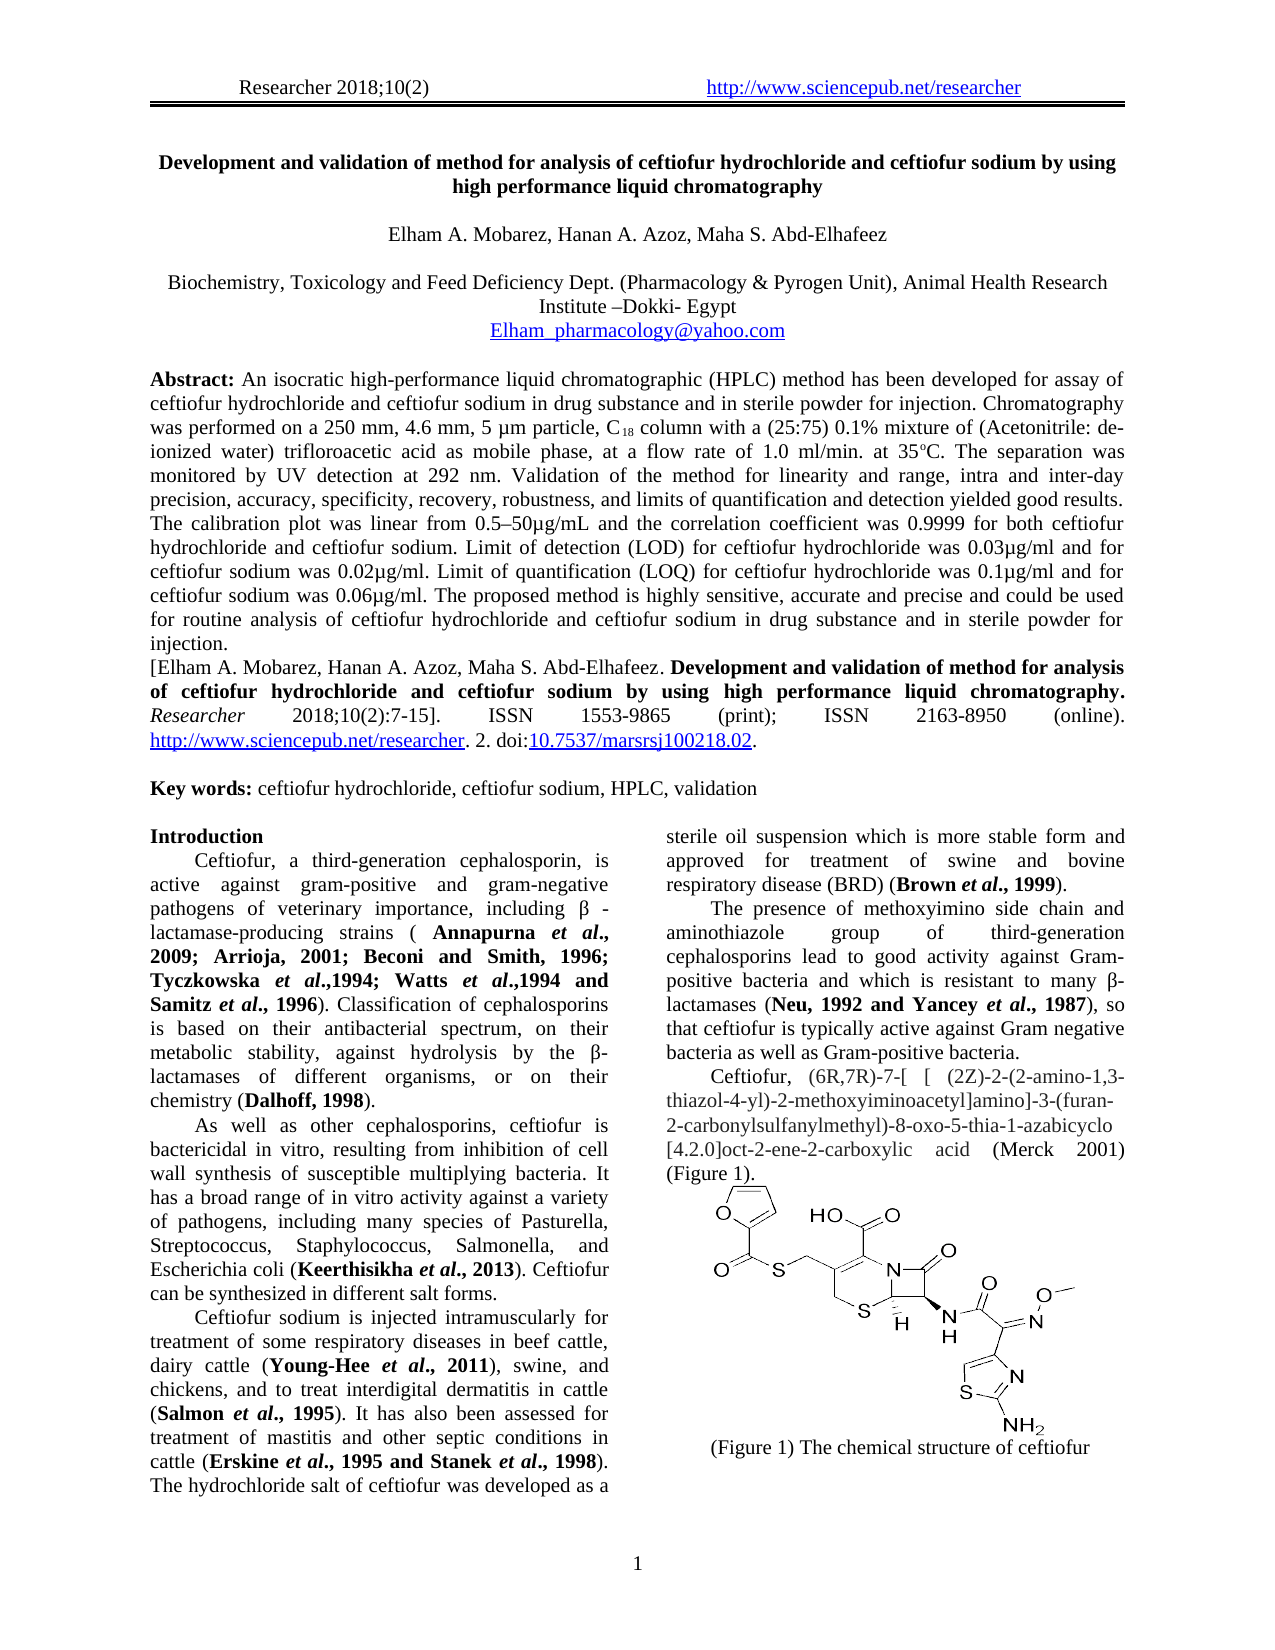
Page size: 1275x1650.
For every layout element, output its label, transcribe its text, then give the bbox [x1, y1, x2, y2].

text Ceftiofur, (6R,7R)-7-[ [ (2Z)-2-(2-amino-1,3-thiazol-4-yl)-2-methoxyiminoacetyl]amino]-3-(furan-2-carbonylsulfanylmethyl)-8-oxo-5-thia-1-azabicyclo [4.2.0]oct-2-ene-2-carboxylic acid (Merck 2001) (Figure 1). [666, 1064, 1125, 1185]
text The presence of methoxyimino side chain and aminothiazole group of third-generation cephalosporins lead to good activity against Gram-positive bacteria and which is resistant to many β-lactamases (Neu, 1992 and Yancey et al., 1987), so that ceftiofur is typically active against Gram negative bacteria as well as Gram-positive bacteria. [666, 896, 1125, 1064]
text Key words: ceftiofur hydrochloride, ceftiofur sodium, HPLC, validation [150, 776, 1125, 800]
text Introduction [150, 824, 609, 848]
text Development and validation of method for analysis of ceftiofur hydrochloride and ceftiofur sodium by using high performance liquid chromatography [150, 150, 1125, 198]
text Biochemistry, Toxicology and Feed Deficiency Dept. (Pharmacology & Pyrogen Unit), Animal Health Research Institute –Dokki- Egypt [150, 270, 1125, 318]
text Ceftiofur, a third-generation cephalosporin, is active against gram-positive and gram-negative pathogens of veterinary importance, including β -lactamase-producing strains ( Annapurna et al., 2009; Arrioja, 2001; Beconi and Smith, 1996; Tyczkowska et al.,1994; Watts et al.,1994 and Samitz et al., 1996). Classification of cephalosporins is based on their antibacterial spectrum, on their metabolic stability, against hydrolysis by the β-lactamases of different organisms, or on their chemistry (Dalhoff, 1998). [150, 848, 609, 1112]
text [Elham A. Mobarez, Hanan A. Azoz, Maha S. Abd-Elhafeez. Development and validation of method for analysis of ceftiofur hydrochloride and ceftiofur sodium by using high performance liquid chromatography. Researcher 2018;10(2):7-15]. ISSN 1553-9865 (print); ISSN 2163-8950 (online). http://www.sciencepub.net/researcher. 2. doi:10.7537/marsrsj100218.02. [150, 655, 1125, 752]
text As well as other cephalosporins, ceftiofur is bactericidal in vitro, resulting from inhibition of cell wall synthesis of susceptible multiplying bacteria. It has a broad range of in vitro activity against a variety of pathogens, including many species of Pasturella, Streptococcus, Staphylococcus, Salmonella, and Escherichia coli (Keerthisikha et al., 2013). Ceftiofur can be synthesized in different salt forms. [150, 1112, 609, 1305]
picture [713, 1184, 1078, 1436]
text Abstract: An isocratic high-performance liquid chromatographic (HPLC) method has been developed for assay of ceftiofur hydrochloride and ceftiofur sodium in drug substance and in sterile powder for injection. Chromatography was performed on a 250 mm, 4.6 mm, 5 µm particle, C18 column with a (25:75) 0.1% mixture of (Acetonitrile: de-ionized water) trifloroacetic acid as mobile phase, at a flow rate of 1.0 ml/min. at 35oC. The separation was monitored by UV detection at 292 nm. Validation of the method for linearity and range, intra and inter-day precision, accuracy, specificity, recovery, robustness, and limits of quantification and detection yielded good results. The calibration plot was linear from 0.5–50µg/mL and the correlation coefficient was 0.9999 for both ceftiofur hydrochloride and ceftiofur sodium. Limit of detection (LOD) for ceftiofur hydrochloride was 0.03µg/ml and for ceftiofur sodium was 0.02µg/ml. Limit of quantification (LOQ) for ceftiofur hydrochloride was 0.1µg/ml and for ceftiofur sodium was 0.06µg/ml. The proposed method is highly sensitive, accurate and precise and could be used for routine analysis of ceftiofur hydrochloride and ceftiofur sodium in drug substance and in sterile powder for injection. [150, 367, 1125, 655]
text (Figure 1) The chemical structure of ceftiofur [666, 1435, 1125, 1459]
text Ceftiofur sodium is injected intramuscularly for treatment of some respiratory diseases in beef cattle, dairy cattle (Young-Hee et al., 2011), swine, and chickens, and to treat interdigital dermatitis in cattle (Salmon et al., 1995). It has also been assessed for treatment of mastitis and other septic conditions in cattle (Erskine et al., 1995 and Stanek et al., 1998). The hydrochloride salt of ceftiofur was developed as a sterile oil suspension which is more stable form and approved for treatment of swine and bovine respiratory disease (BRD) (Brown et al., 1999). [150, 1305, 609, 1497]
text Elham A. Mobarez, Hanan A. Azoz, Maha S. Abd-Elhafeez [150, 222, 1125, 246]
text Elham_pharmacology@yahoo.com [150, 318, 1125, 342]
